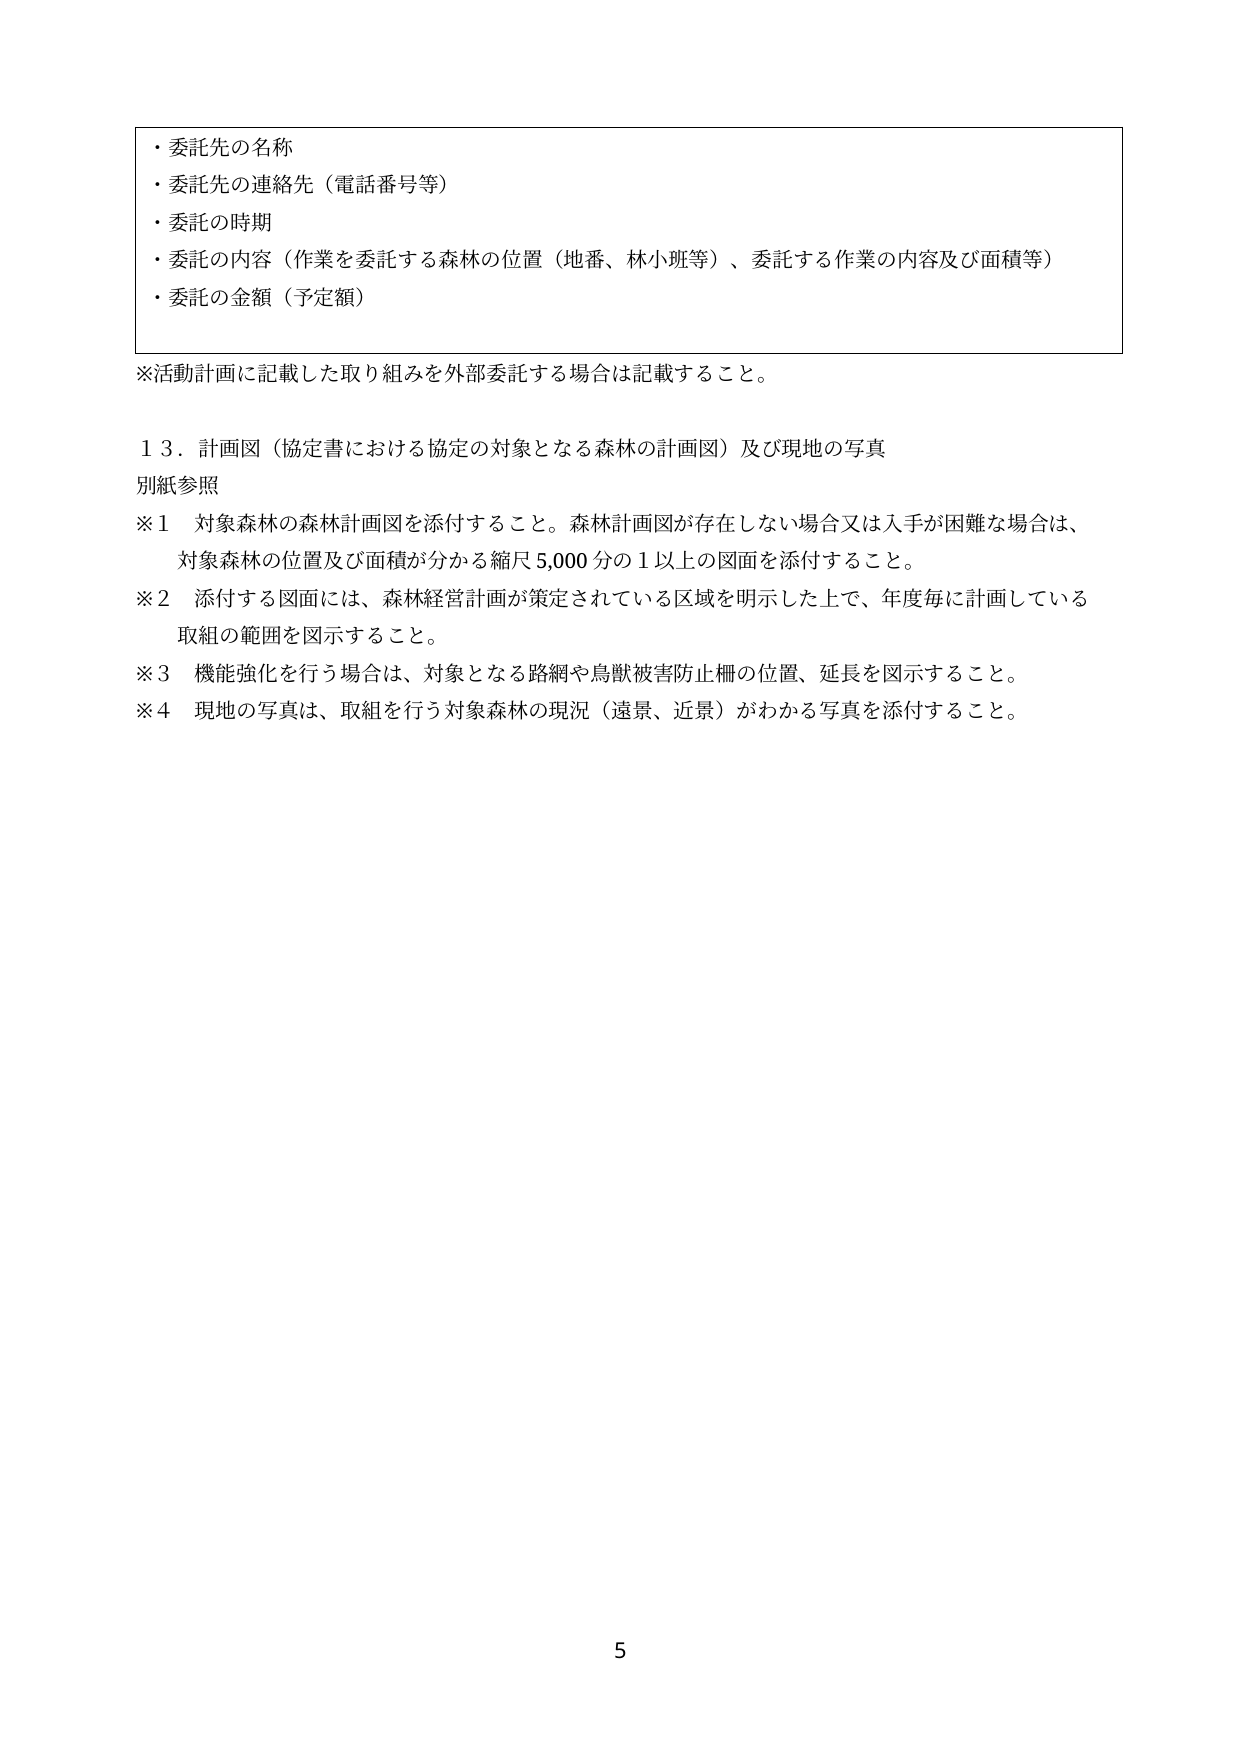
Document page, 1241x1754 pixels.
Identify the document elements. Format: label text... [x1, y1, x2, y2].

text ※１ 対象森林の森林計画図を添付すること。森林計画図が存在しない場合又は入手が困難な場合は、対象森林の位置及び面積が分かる縮尺5,000分の１以上の図面を添付すること。 [136, 504, 1104, 579]
text ※活動計画に記載した取り組みを外部委託する場合は記載すること。 [136, 354, 1104, 391]
text ※２ 添付する図面には、森林経営計画が策定されている区域を明示した上で、年度毎に計画している取組の範囲を図示すること。 [136, 579, 1104, 654]
text ※３ 機能強化を行う場合は、対象となる路網や鳥獣被害防止柵の位置、延長を図示すること。 [136, 654, 1104, 691]
text ※４ 現地の写真は、取組を行う対象森林の現況（遠景、近景）がわかる写真を添付すること。 [136, 691, 1104, 729]
table_header ・委託先の名称 ・委託先の連絡先（電話番号等） ・委託の時期 ・委託の内容（作業を委託する森林の位置（地番、林小班等）、委託する作業の内容及び面積等） ・委託の金額（予定額） [136, 128, 1122, 353]
text 別紙参照 [136, 466, 1104, 504]
text １３．計画図（協定書における協定の対象となる森林の計画図）及び現地の写真 [136, 429, 1104, 466]
